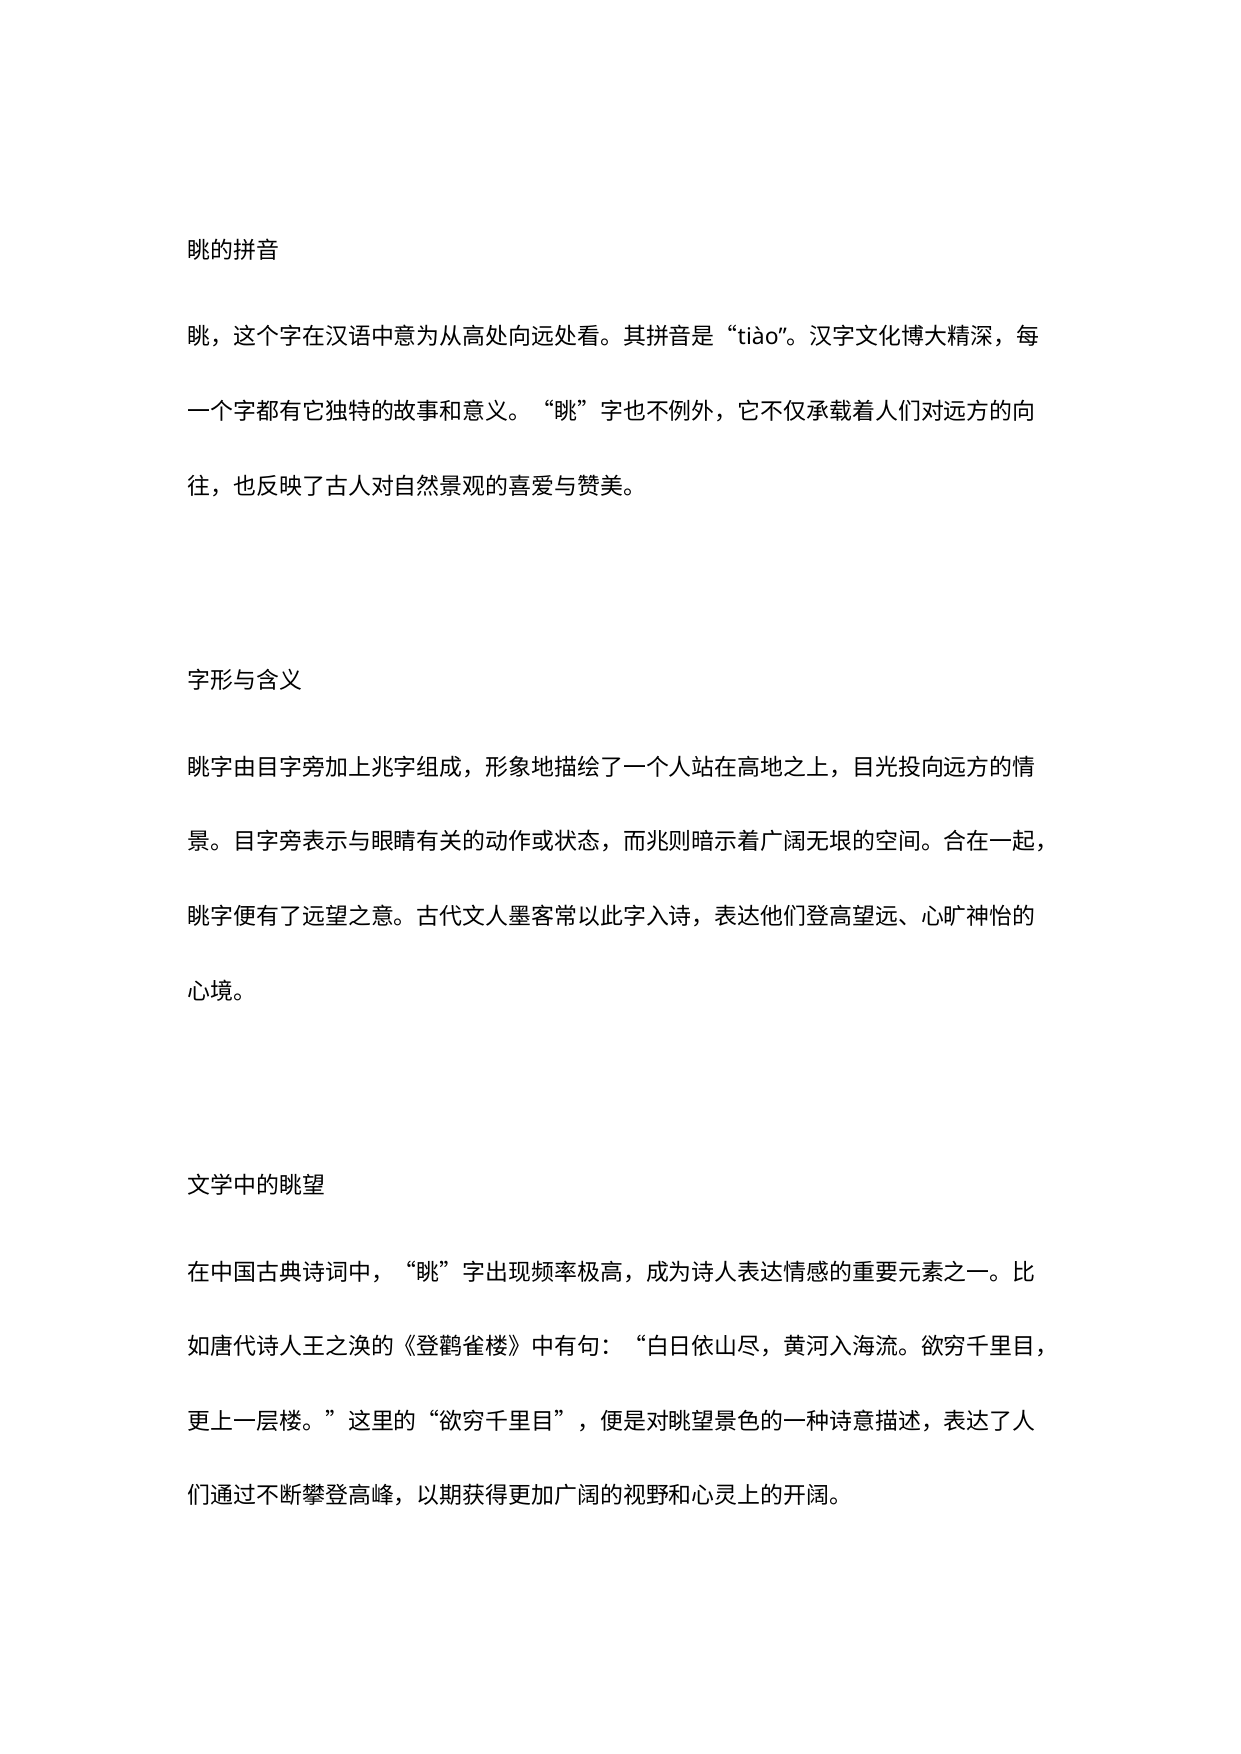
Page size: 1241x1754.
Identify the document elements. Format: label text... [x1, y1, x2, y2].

text 字形与含义 [187, 646, 1053, 711]
text 文学中的眺望 [187, 1151, 1053, 1216]
text 眺字由目字旁加上兆字组成，形象地描绘了一个人站在高地之上，目光投向远方的情景。目字旁表示与眼睛有关的动作或状态，而兆则暗示着广阔无垠的空间。合在一起，眺字便有了远望之意。古代文人墨客常以此字入诗，表达他们登高望远、心旷神怡的心境。 [187, 733, 1053, 1022]
text 眺的拼音 [187, 216, 1053, 281]
text 在中国古典诗词中，“眺”字出现频率极高，成为诗人表达情感的重要元素之一。比如唐代诗人王之涣的《登鹳雀楼》中有句：“白日依山尽，黄河入海流。欲穷千里目，更上一层楼。”这里的“欲穷千里目”，便是对眺望景色的一种诗意描述，表达了人们通过不断攀登高峰，以期获得更加广阔的视野和心灵上的开阔。 [187, 1237, 1053, 1527]
text 眺，这个字在汉语中意为从高处向远处看。其拼音是“tiào”。汉字文化博大精深，每一个字都有它独特的故事和意义。“眺”字也不例外，它不仅承载着人们对远方的向往，也反映了古人对自然景观的喜爱与赞美。 [187, 302, 1053, 517]
